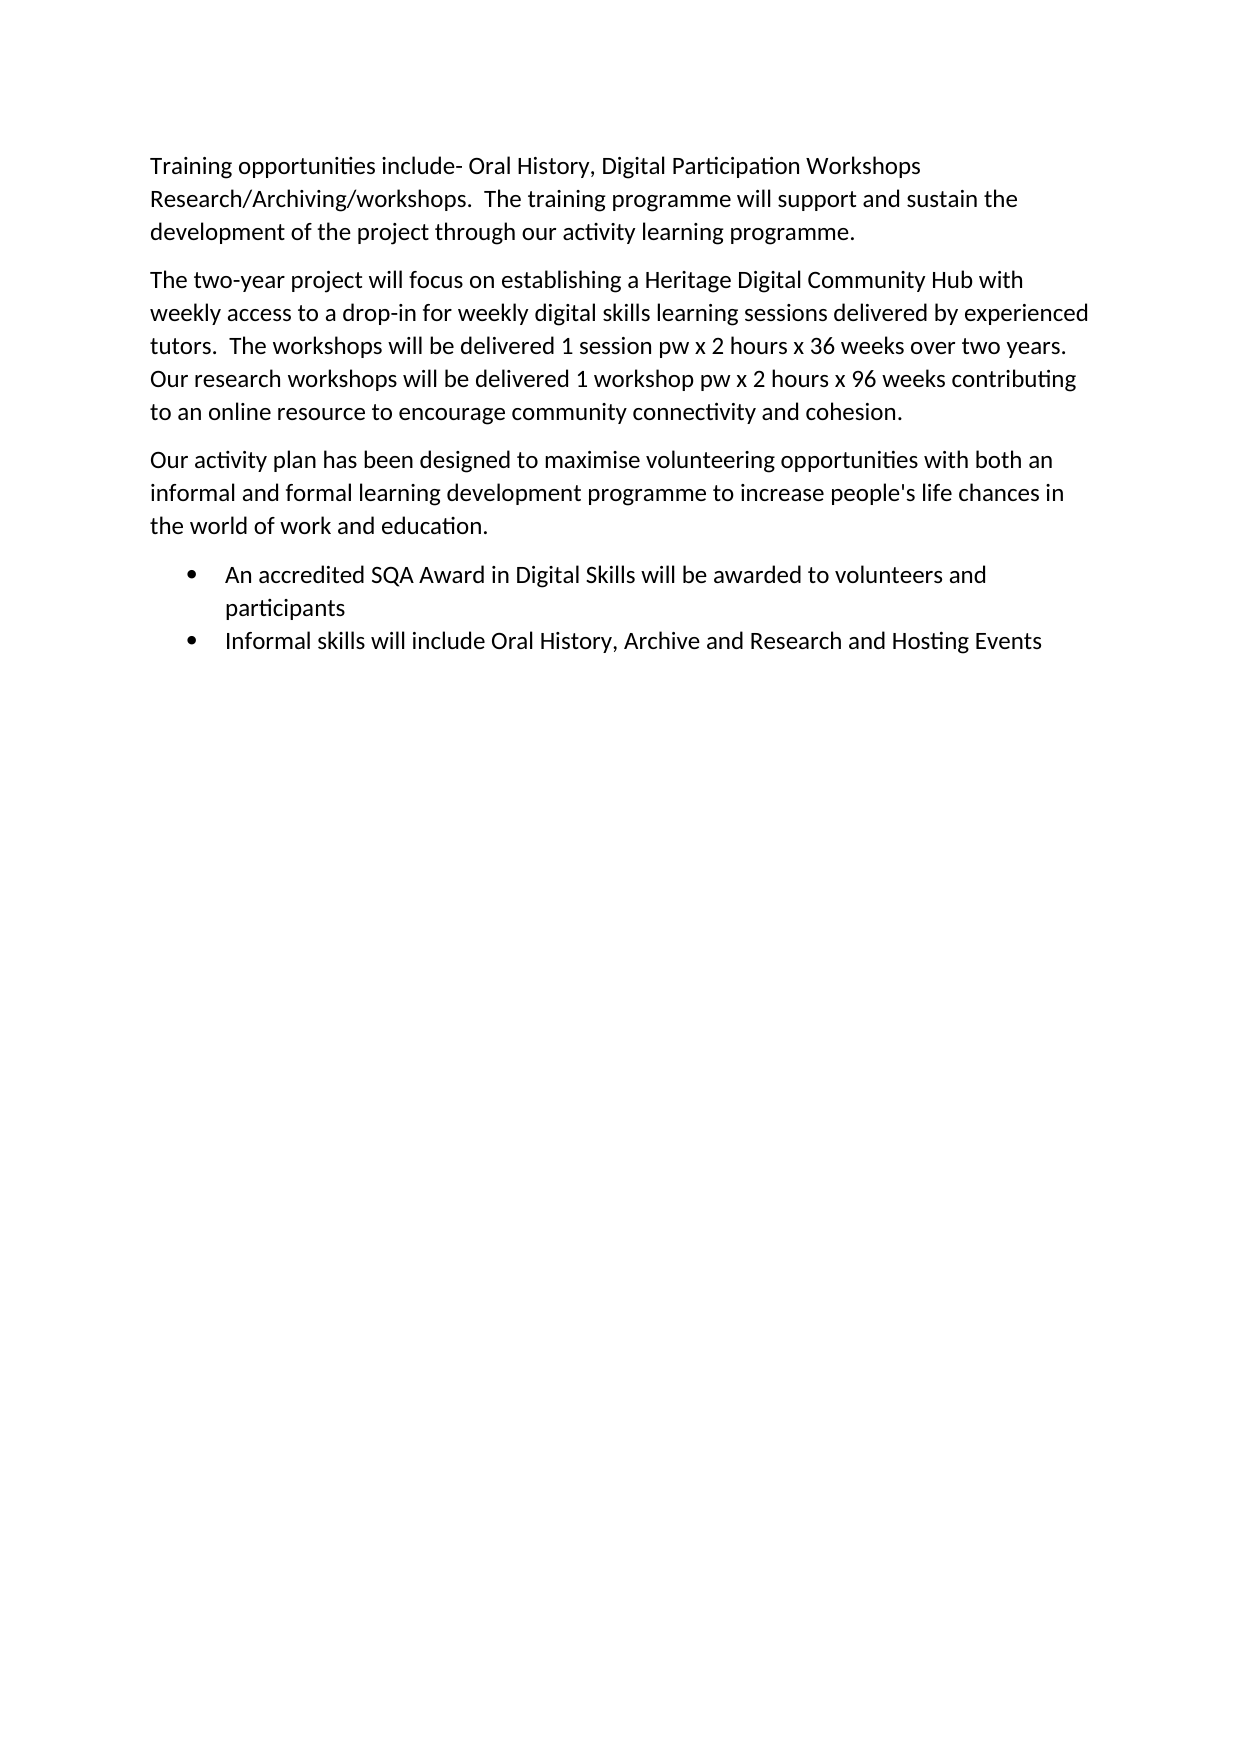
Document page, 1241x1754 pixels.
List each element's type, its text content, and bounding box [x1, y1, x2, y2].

text Training opportunities include- Oral History, Digital Participation Workshops Research/Archiving/workshops. The training programme will support and sustain the development of the project through our activity learning programme. [150, 150, 1090, 246]
text The two-year project will focus on establishing a Heritage Digital Community Hub with weekly access to a drop-in for weekly digital skills learning sessions delivered by experienced tutors. The workshops will be delivered 1 session pw x 2 hours x 36 weeks over two years. Our research workshops will be delivered 1 workshop pw x 2 hours x 96 weeks contributing to an online resource to encourage community connectivity and cohesion. [150, 264, 1090, 427]
text Our activity plan has been designed to maximise volunteering opportunities with both an informal and formal learning development programme to increase people's life chances in the world of work and education. [150, 444, 1090, 541]
list An accredited SQA Award in Digital Skills will be awarded to volunteers and participants [187, 559, 1090, 622]
list Informal skills will include Oral History, Archive and Research and Hosting Events [187, 625, 1090, 655]
